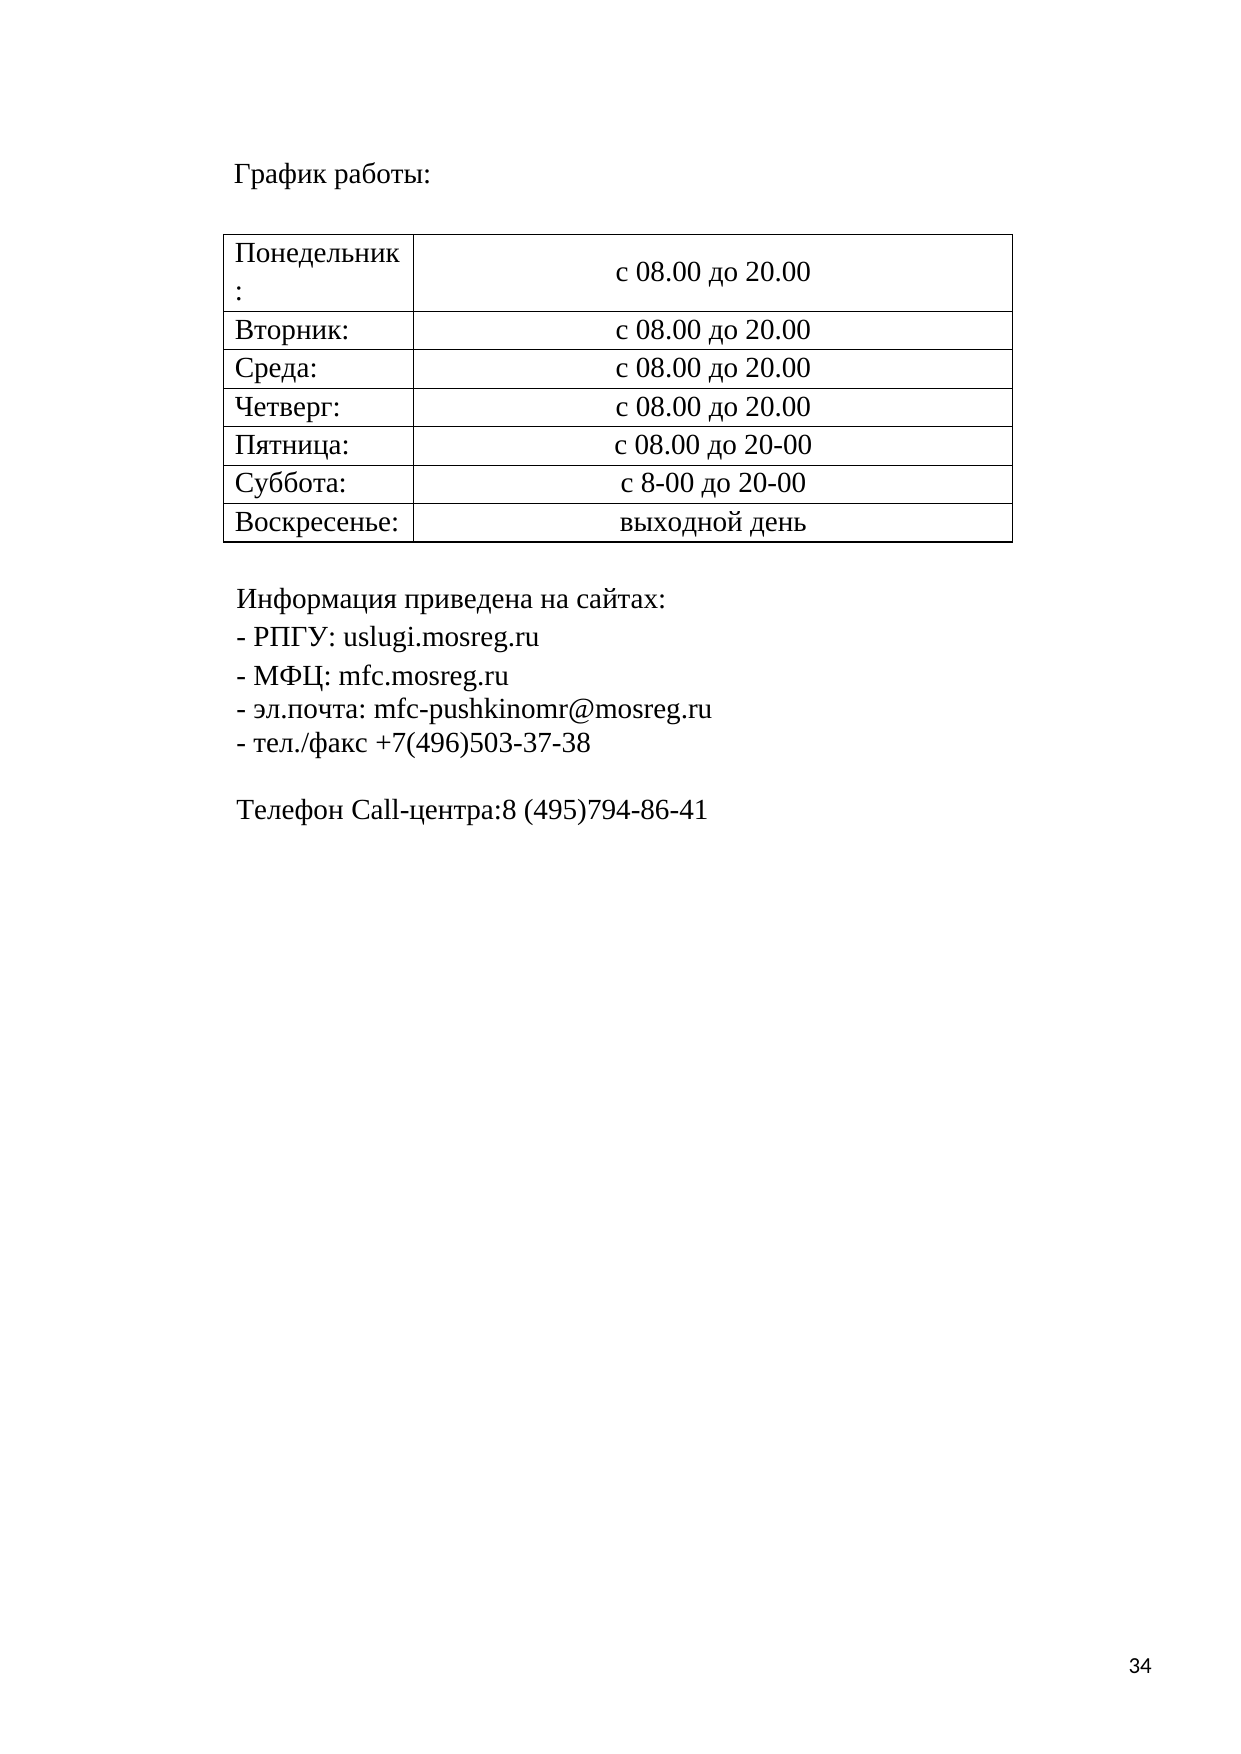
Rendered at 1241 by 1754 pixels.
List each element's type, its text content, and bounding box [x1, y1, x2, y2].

table_header с 08.00 до 20.00 [414, 235, 1012, 311]
table_cell с 08.00 до 20.00 [414, 389, 1012, 426]
text - тел./факс +7(496)503-37-38 [236, 725, 1189, 759]
text Информация приведена на сайтах: [236, 581, 1152, 614]
table_cell Суббота: [224, 466, 413, 503]
text График работы: [177, 157, 1152, 190]
text - РПГУ: uslugi.mosreg.ru [236, 619, 1152, 653]
text - МФЦ: mfc.mosreg.ru [236, 658, 1189, 692]
table_cell Вторник: [224, 312, 413, 349]
table_cell с 08.00 до 20.00 [414, 312, 1012, 349]
table_cell Пятница: [224, 427, 413, 464]
table_cell Воскресенье: [224, 504, 413, 541]
table_cell с 08.00 до 20-00 [414, 427, 1012, 464]
text - эл.почта: mfc-pushkinomr@mosreg.ru [236, 692, 1189, 725]
table_header Понедельник: [224, 235, 413, 311]
table_cell с 08.00 до 20.00 [414, 350, 1012, 388]
table_cell с 8-00 до 20-00 [414, 466, 1012, 503]
text Телефон Call-центра:8 (495)794-86-41 [236, 792, 1189, 826]
table_cell Среда: [224, 350, 413, 388]
table_cell Четверг: [224, 389, 413, 426]
table_cell выходной день [414, 504, 1012, 541]
